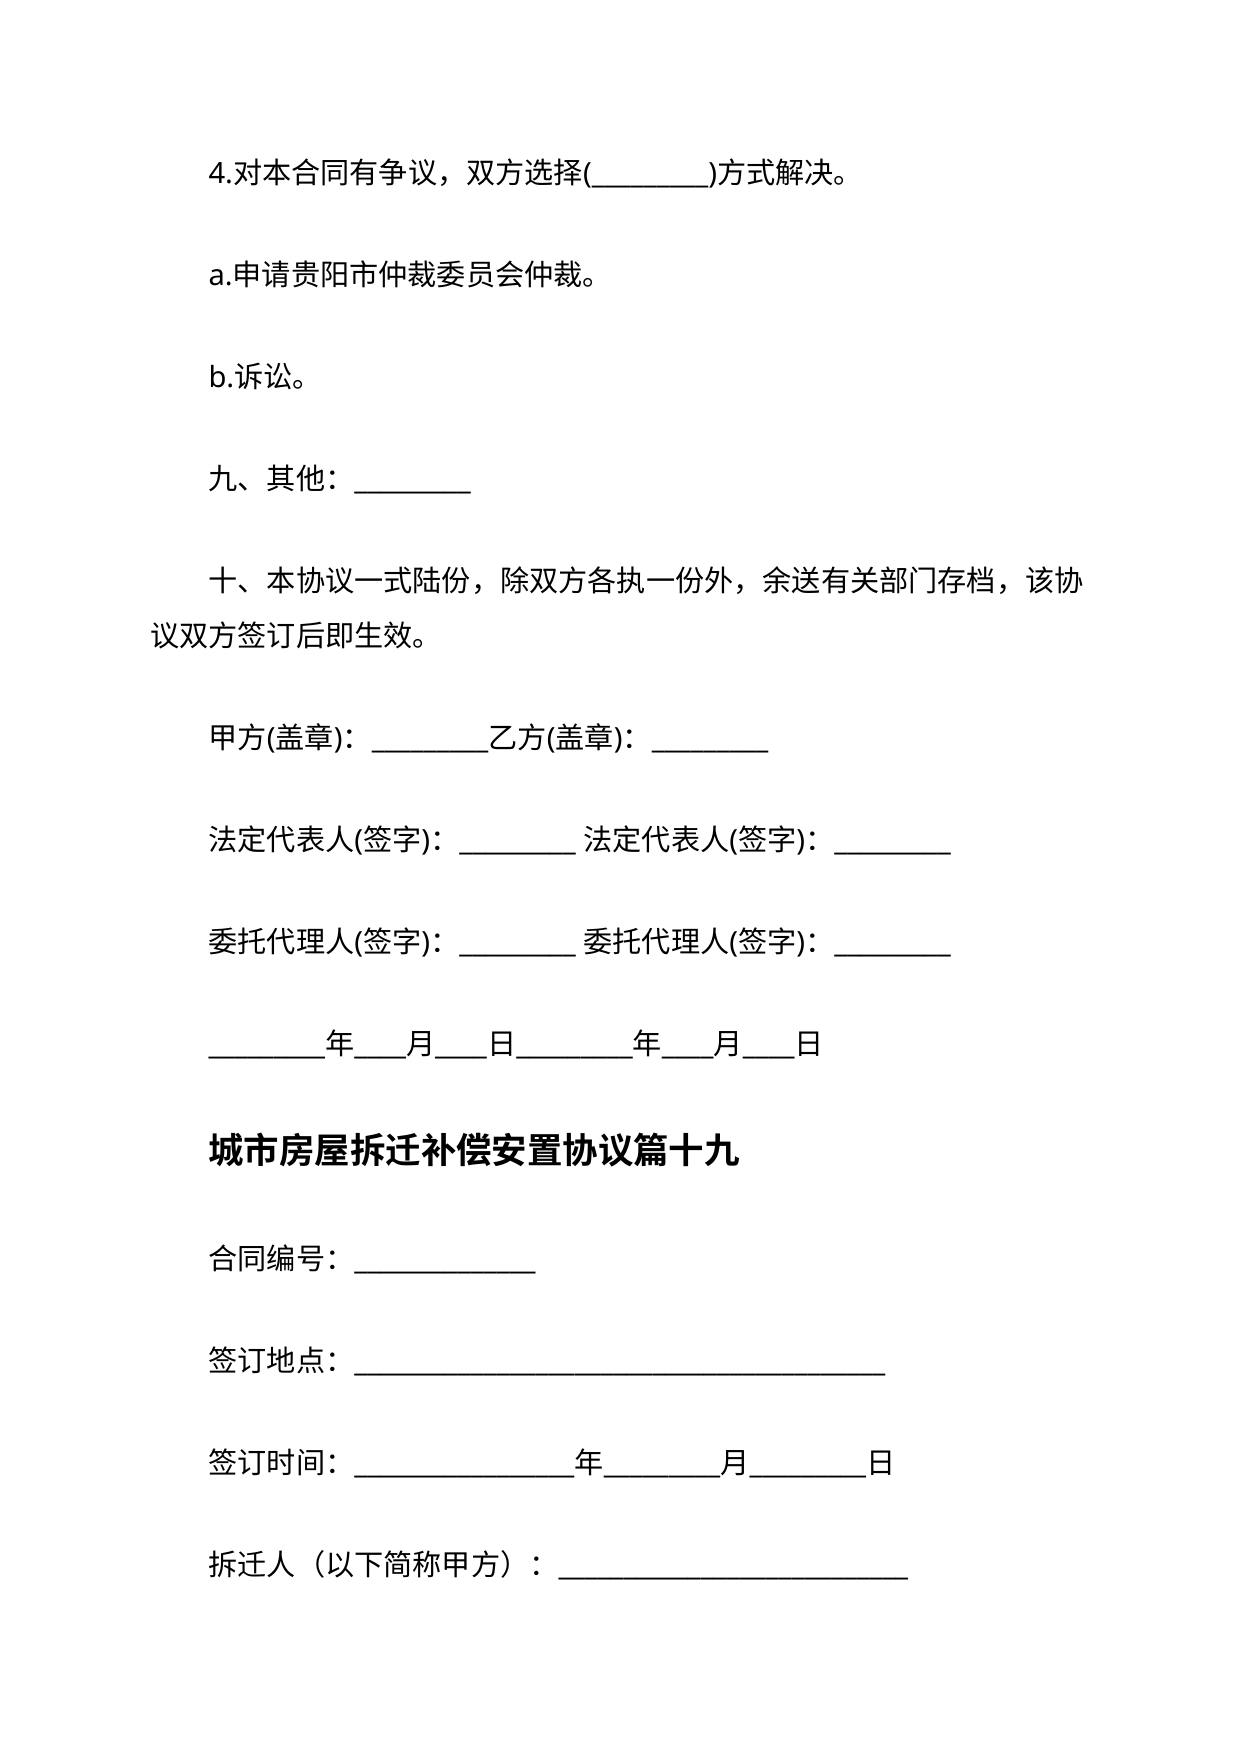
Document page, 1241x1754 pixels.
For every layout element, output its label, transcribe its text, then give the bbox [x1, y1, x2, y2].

text 签订地点：_________________________________________ [150, 1338, 1090, 1380]
text 九、其他：_________ [150, 456, 1090, 498]
text _________年____月____日_________年____月____日 [150, 1021, 1090, 1063]
text 法定代表人(签字)：_________ 法定代表人(签字)：_________ [150, 817, 1090, 859]
text a.申请贵阳市仲裁委员会仲裁。 [150, 252, 1090, 294]
text 合同编号：______________ [150, 1236, 1090, 1278]
text 甲方(盖章)：_________乙方(盖章)：_________ [150, 714, 1090, 757]
text 拆迁人（以下简称甲方）：___________________________ [150, 1542, 1090, 1584]
text 十、本协议一式陆份，除双方各执一份外，余送有关部门存档，该协议双方签订后即生效。 [150, 558, 1090, 655]
text 4.对本合同有争议，双方选择(_________)方式解决。 [150, 150, 1090, 192]
text b.诉讼。 [150, 354, 1090, 396]
text 城市房屋拆迁补偿安置协议篇十九 [150, 1122, 1090, 1174]
text 签订时间：_________________年_________月_________日 [150, 1440, 1090, 1482]
text 委托代理人(签字)：_________ 委托代理人(签字)：_________ [150, 918, 1090, 961]
